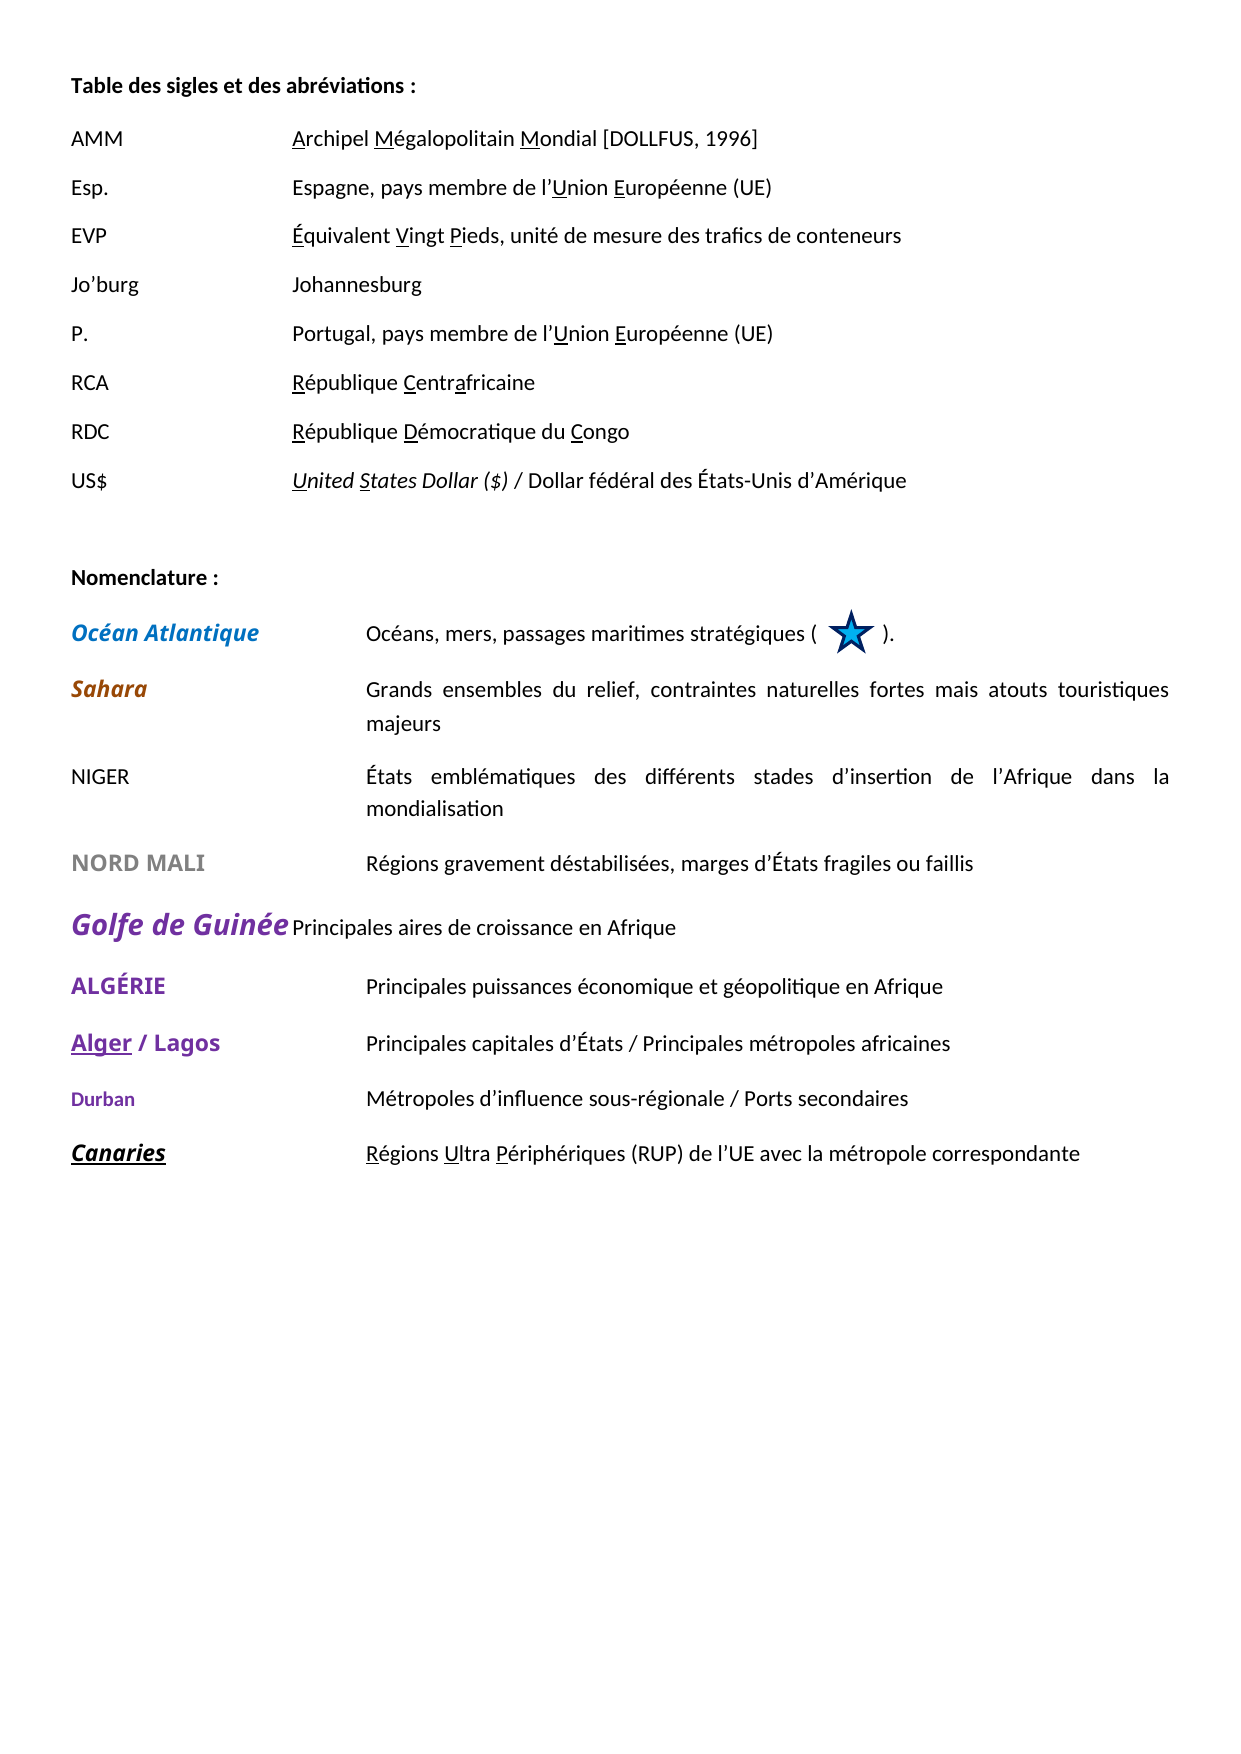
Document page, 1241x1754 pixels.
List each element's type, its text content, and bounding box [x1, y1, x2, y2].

text ALGÉRIE Principales puissances économique et géopolitique en Afrique [71, 970, 1169, 1001]
text Jo’burg Johannesburg [71, 270, 1169, 298]
text Golfe de Guinée Principales aires de croissance en Afrique [71, 904, 1169, 943]
text RDC République Démocratique du Congo [71, 417, 1169, 445]
text Océan Atlantique Océans, mers, passages maritimes stratégiques ( ). [71, 617, 848, 648]
text Nomenclature : [71, 563, 1169, 592]
text US$ United States Dollar ($) / Dollar fédéral des États-Unis d’Amérique [71, 466, 1169, 494]
text NORD MALI Régions gravement déstabilisées, marges d’États fragiles ou faillis [71, 847, 1169, 878]
text Sahara Grands ensembles du relief, contraintes naturelles fortes mais atouts touristiques majeurs [71, 673, 1169, 737]
text AMM Archipel Mégalopolitain Mondial [DOLLFUS, 1996] [71, 124, 1169, 152]
text Table des sigles et des abréviations : [71, 71, 1169, 99]
text Océan Atlantique Océans, mers, passages maritimes stratégiques ( ). [855, 617, 1169, 648]
text Esp. Espagne, pays membre de l’Union Européenne (UE) [71, 173, 1169, 201]
text EVP Équivalent Vingt Pieds, unité de mesure des trafics de conteneurs [71, 222, 1169, 249]
text Alger / Lagos Principales capitales d’États / Principales métropoles africaines [71, 1027, 1169, 1058]
text Durban Métropoles d’influence sous-régionale / Ports secondaires [71, 1084, 1169, 1112]
text RCA République Centrafricaine [71, 368, 1169, 396]
text Canaries Régions Ultra Périphériques (RUP) de l’UE avec la métropole correspondante [71, 1137, 1169, 1168]
text P. Portugal, pays membre de l’Union Européenne (UE) [71, 319, 1169, 347]
text NIGER États emblématiques des différents stades d’insertion de l’Afrique dans la mondialisation [71, 762, 1169, 822]
